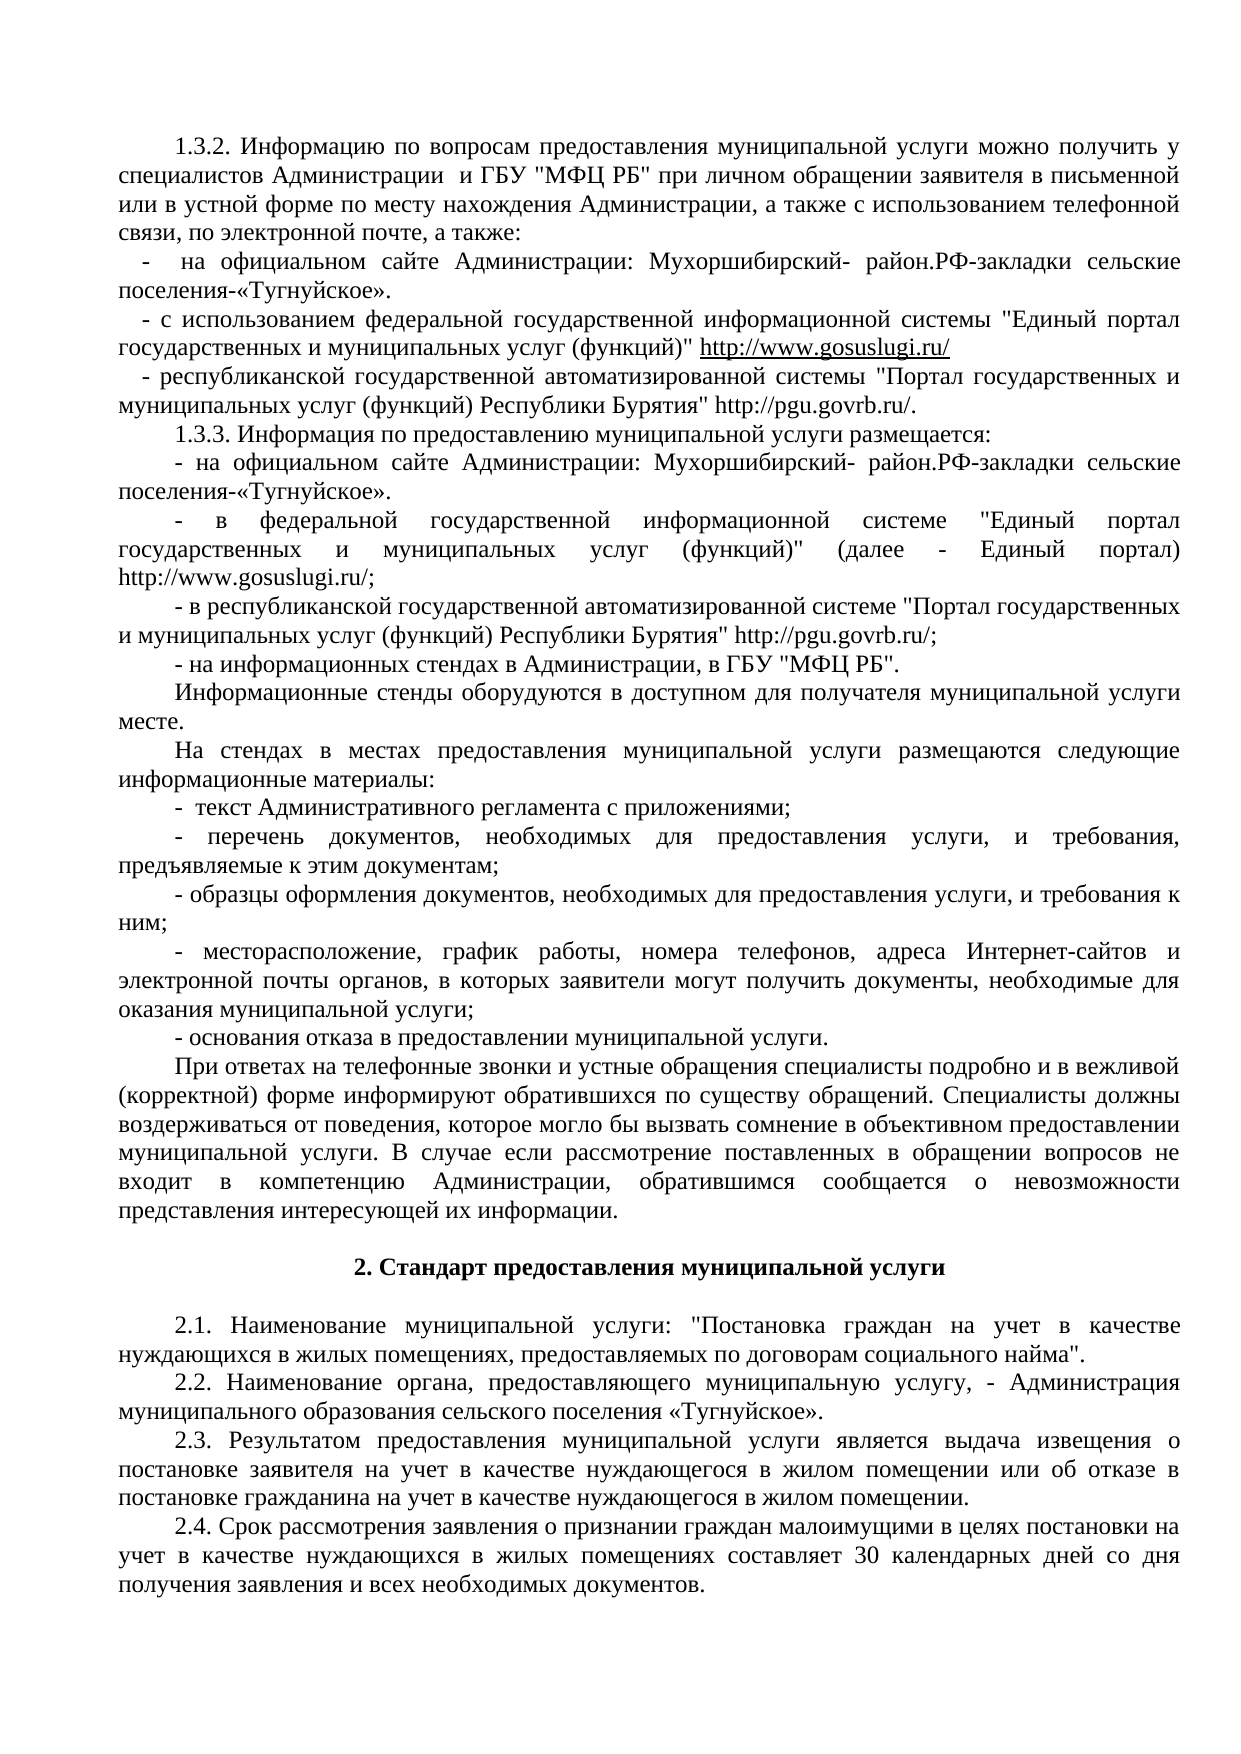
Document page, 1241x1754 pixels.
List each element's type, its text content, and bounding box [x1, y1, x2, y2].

text 1.3.3. Информация по предоставлению муниципальной услуги размещается: [118, 419, 1181, 447]
text - в республиканской государственной автоматизированной системе "Портал государственных и муниципальных услуг (функций) Республики Бурятия" http://pgu.govrb.ru/; [118, 591, 1181, 649]
text - месторасположение, график работы, номера телефонов, адреса Интернет-сайтов и электронной почты органов, в которых заявители могут получить документы, необходимые для оказания муниципальной услуги; [118, 936, 1181, 1022]
text - на официальном сайте Администрации: Мухоршибирский- район.РФ-закладки сельские поселения-«Тугнуйское». [118, 246, 1181, 304]
text - текст Административного регламента с приложениями; [118, 792, 1181, 821]
text 2.3. Результатом предоставления муниципальной услуги является выдача извещения о постановке заявителя на учет в качестве нуждающегося в жилом помещении или об отказе в постановке гражданина на учет в качестве нуждающегося в жилом помещении. [118, 1425, 1181, 1511]
text - на официальном сайте Администрации: Мухоршибирский- район.РФ-закладки сельские поселения-«Тугнуйское». [118, 447, 1181, 505]
text - основания отказа в предоставлении муниципальной услуги. [118, 1022, 1181, 1051]
text 2. Стандарт предоставления муниципальной услуги [118, 1252, 1181, 1281]
text При ответах на телефонные звонки и устные обращения специалисты подробно и в вежливой (корректной) форме информируют обратившихся по существу обращений. Специалисты должны воздерживаться от поведения, которое могло бы вызвать сомнение в объективном предоставлении муниципальной услуги. В случае если рассмотрение поставленных в обращении вопросов не входит в компетенцию Администрации, обратившимся сообщается о невозможности представления интересующей их информации. [118, 1051, 1181, 1224]
text 1.3.2. Информацию по вопросам предоставления муниципальной услуги можно получить у специалистов Администрации и ГБУ "МФЦ РБ" при личном обращении заявителя в письменной или в устной форме по месту нахождения Администрации, а также с использованием телефонной связи, по электронной почте, а также: [118, 131, 1181, 246]
text 2.2. Наименование органа, предоставляющего муниципальную услугу, - Администрация муниципального образования сельского поселения «Тугнуйское». [118, 1367, 1181, 1425]
text - республиканской государственной автоматизированной системы "Портал государственных и муниципальных услуг (функций) Республики Бурятия" http://pgu.govrb.ru/. [118, 361, 1181, 419]
text - перечень документов, необходимых для предоставления услуги, и требования, предъявляемые к этим документам; [118, 821, 1181, 879]
text - в федеральной государственной информационной системе "Единый портал государственных и муниципальных услуг (функций)" (далее - Единый портал) http://www.gosuslugi.ru/; [118, 505, 1181, 591]
text - на информационных стендах в Администрации, в ГБУ "МФЦ РБ". [118, 649, 1181, 677]
text 2.4. Срок рассмотрения заявления о признании граждан малоимущими в целях постановки на учет в качестве нуждающихся в жилых помещениях составляет 30 календарных дней со дня получения заявления и всех необходимых документов. [118, 1511, 1181, 1597]
text - образцы оформления документов, необходимых для предоставления услуги, и требования к ним; [118, 879, 1181, 936]
text Информационные стенды оборудуются в доступном для получателя муниципальной услуги месте. [118, 677, 1181, 735]
text - с использованием федеральной государственной информационной системы "Единый портал государственных и муниципальных услуг (функций)" http://www.gosuslugi.ru/ [118, 304, 1181, 361]
text На стендах в местах предоставления муниципальной услуги размещаются следующие информационные материалы: [118, 735, 1181, 792]
text 2.1. Наименование муниципальной услуги: "Постановка граждан на учет в качестве нуждающихся в жилых помещениях, предоставляемых по договорам социального найма". [118, 1310, 1181, 1367]
